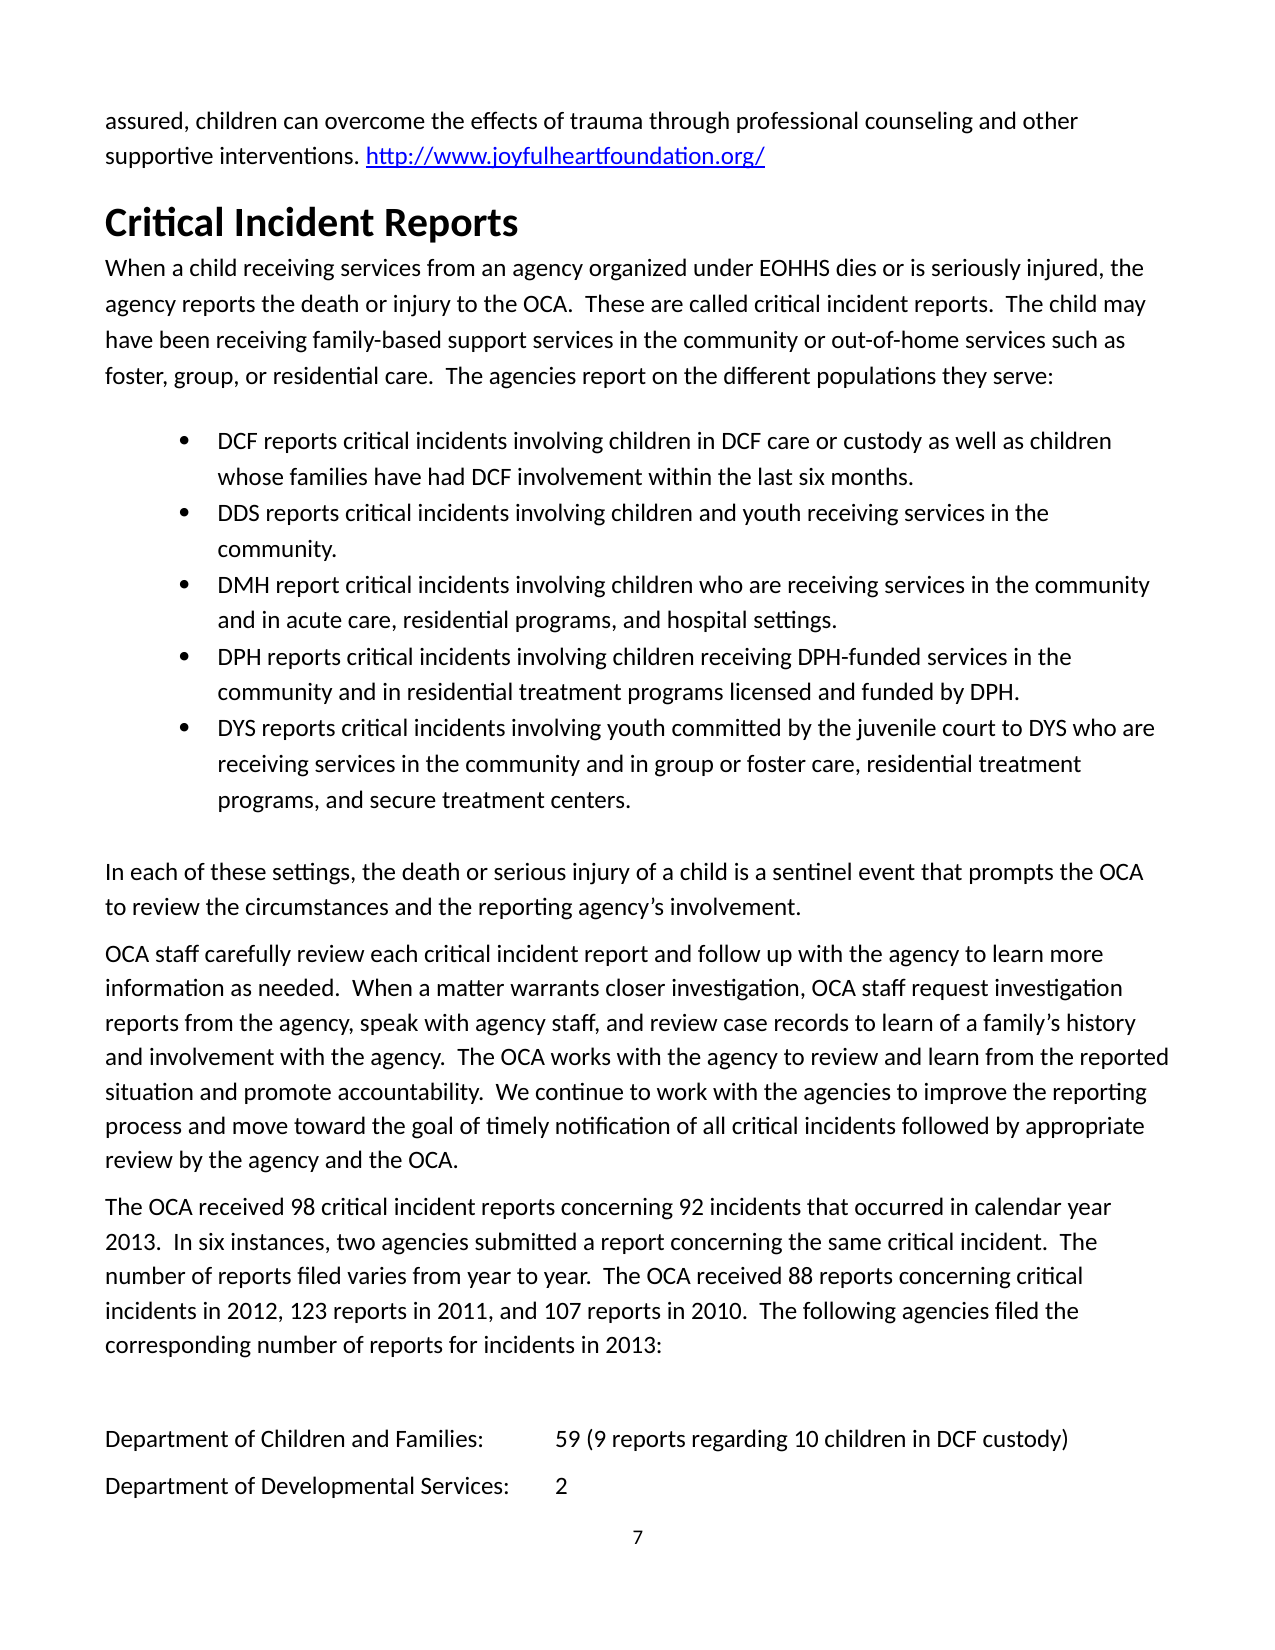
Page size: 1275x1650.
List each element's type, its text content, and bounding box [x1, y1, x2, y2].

text Department of Children and Families: 59 (9 reports regarding 10 children in DCF custody) [105, 1423, 1170, 1454]
text Critical Incident Reports When a child receiving services from an agency organized under EOHHS dies or is seriously injured, the agency reports the death or injury to the OCA. These are called critical incident reports. The child may have been receiving family-based support services in the community or out-of-home services such as foster, group, or residential care. The agencies report on the different populations they serve: [105, 196, 1170, 390]
list DMH report critical incidents involving children who are receiving services in the community and in acute care, residential programs, and hospital settings. [180, 569, 1170, 635]
text In each of these settings, the death or serious injury of a child is a sentinel event that prompts the OCA to review the circumstances and the reporting agency’s involvement. [105, 856, 1170, 921]
text OCA staff carefully review each critical incident report and follow up with the agency to learn more information as needed. When a matter warrants closer investigation, OCA staff request investigation reports from the agency, speak with agency staff, and review case records to learn of a family’s history and involvement with the agency. The OCA works with the agency to review and learn from the reported situation and promote accountability. We continue to work with the agencies to improve the reporting process and move toward the goal of timely notification of all critical incidents followed by appropriate review by the agency and the OCA. [105, 938, 1170, 1175]
text The OCA received 98 critical incident reports concerning 92 incidents that occurred in calendar year 2013. In six instances, two agencies submitted a report concerning the same critical incident. The number of reports filed varies from year to year. The OCA received 88 reports concerning critical incidents in 2012, 123 reports in 2011, and 107 reports in 2010. The following agencies filed the corresponding number of reports for incidents in 2013: [105, 1192, 1170, 1360]
list DDS reports critical incidents involving children and youth receiving services in the community. [180, 497, 1170, 563]
list DYS reports critical incidents involving youth committed by the juvenile court to DYS who are receiving services in the community and in group or foster care, residential treatment programs, and secure treatment centers. [180, 712, 1170, 815]
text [105, 105, 1170, 171]
list DCF reports critical incidents involving children in DCF care or custody as well as children whose families have had DCF involvement within the last six months. [180, 425, 1170, 491]
list DPH reports critical incidents involving children receiving DPH-funded services in the community and in residential treatment programs licensed and funded by DPH. [180, 641, 1170, 707]
text Department of Developmental Services: 2 [105, 1470, 1170, 1501]
